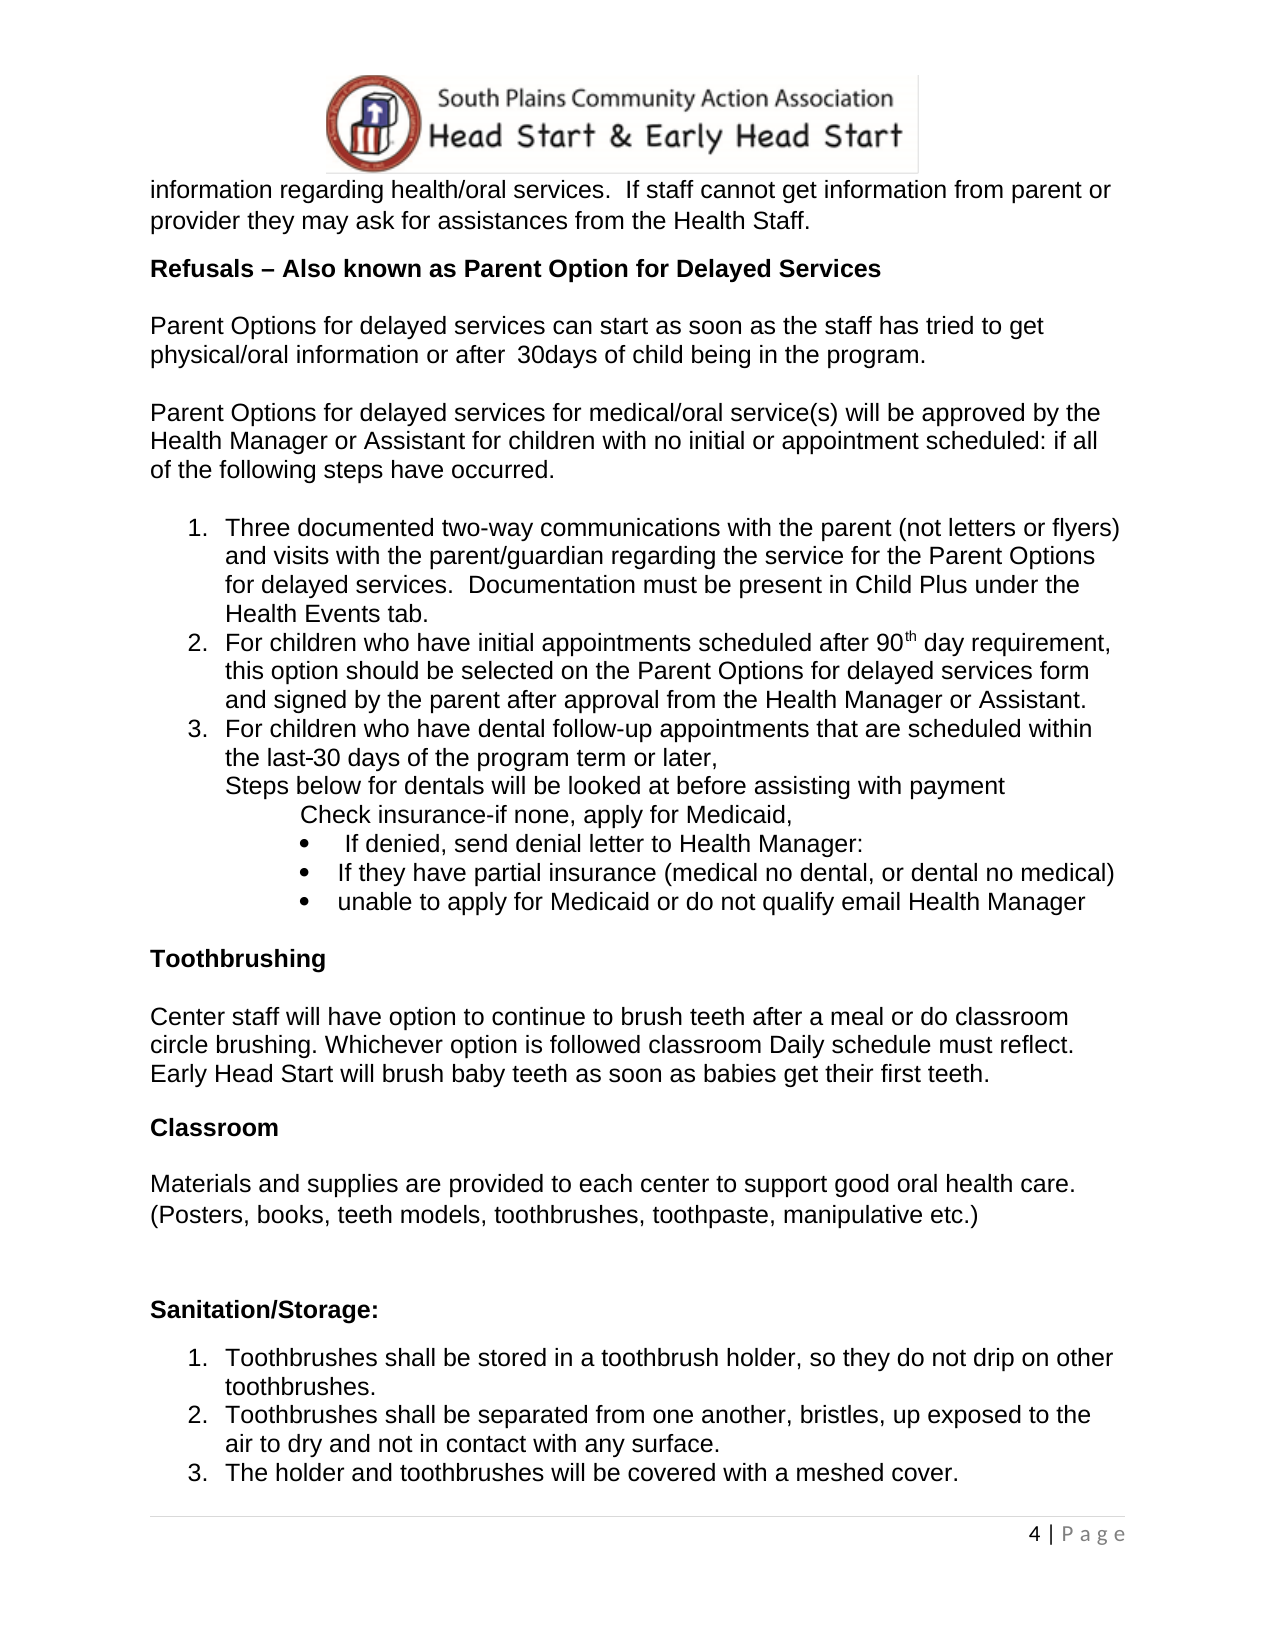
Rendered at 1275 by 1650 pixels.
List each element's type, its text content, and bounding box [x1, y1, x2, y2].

text Steps below for dentals will be looked at before assisting with payment [225, 771, 1125, 800]
text Parent Options for delayed services can start as soon as the staff has tried to get physical/oral information or after 30days of child being in the program. [150, 311, 1125, 369]
text Refusals – Also known as Parent Option for Delayed Services [150, 254, 1125, 282]
text Classroom [150, 1113, 1125, 1142]
text Toothbrushing [150, 944, 1125, 973]
list If denied, send denial letter to Health Manager: [300, 829, 1125, 858]
list Toothbrushes shall be stored in a toothbrush holder, so they do not drip on other toothbrushes. [187, 1343, 1125, 1401]
list Three documented two-way communications with the parent (not letters or flyers) and visits with the parent/guardian regarding the service for the Parent Options for delayed services. Documentation must be present in Child Plus under the Health Events tab. [187, 512, 1125, 627]
list For children who have dental follow-up appointments that are scheduled within the last 30 days of the program term or later, [187, 714, 1125, 771]
list For children who have initial appointments scheduled after 90th day requirement, this option should be selected on the Parent Options for delayed services form and signed by the parent after approval from the Health Manager or Assistant. [187, 627, 1125, 714]
text Parent Options for delayed services for medical/oral service(s) will be approved by the Health Manager or Assistant for children with no initial or appointment scheduled: if all of the following steps have occurred. [150, 397, 1125, 484]
text Materials and supplies are provided to each center to support good oral health care. (Posters, books, teeth models, toothbrushes, toothpaste, manipulative etc.) [150, 1169, 1125, 1229]
list If they have partial insurance (medical no dental, or dental no medical) [300, 858, 1125, 886]
list The holder and toothbrushes will be covered with a meshed cover. [187, 1458, 1125, 1487]
list unable to apply for Medicaid or do not qualify email Health Manager [300, 886, 1125, 915]
list Toothbrushes shall be separated from one another, bristles, up exposed to the air to dry and not in contact with any surface. [187, 1401, 1125, 1458]
text Check insurance-if none, apply for Medicaid, [225, 800, 1125, 829]
text Center staff will have option to continue to brush teeth after a meal or do classroom circle brushing. Whichever option is followed classroom Daily schedule must reflect. Early Head Start will brush baby teeth as soon as babies get their first teeth. [150, 1002, 1125, 1088]
text Sanitation/Storage: [150, 1295, 1125, 1324]
picture [326, 75, 920, 175]
